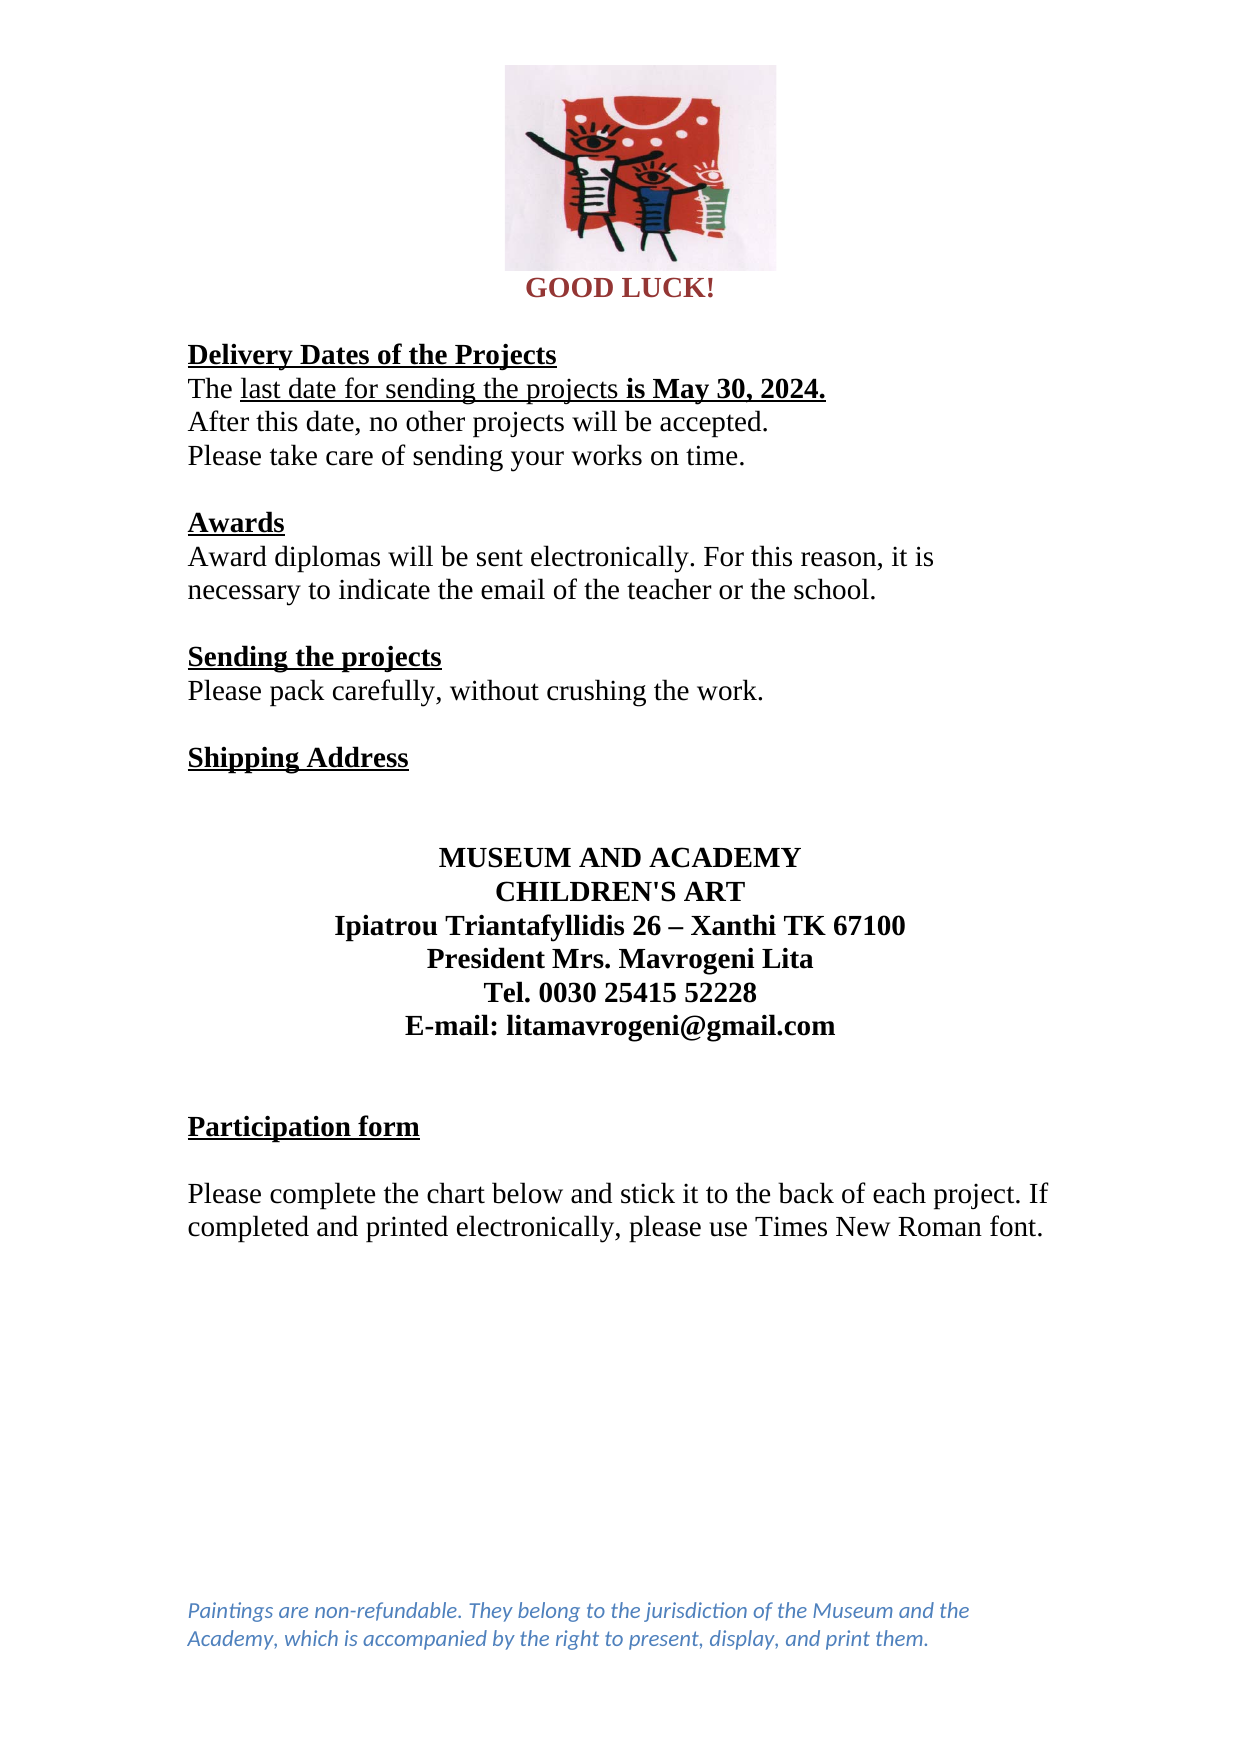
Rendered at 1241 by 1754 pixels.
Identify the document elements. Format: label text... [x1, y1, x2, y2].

text Participation form [187, 1109, 1053, 1142]
picture [504, 65, 777, 150]
text Please pack carefully, without crushing the work. [187, 673, 1053, 706]
text Please complete the chart below and stick it to the back of each project. If completed and printed electronically, please use Times New Roman font. [187, 1176, 1053, 1243]
text Awards [187, 505, 1053, 539]
text Award diplomas will be sent electronically. For this reason, it is necessary to indicate the email of the teacher or the school. [187, 539, 1053, 606]
text Sending the projects [187, 639, 1053, 673]
text Delivery Dates of the Projects [187, 337, 1053, 371]
text Tel. 0030 25415 52228 [187, 975, 1053, 1008]
text MUSEUM AND ACADEMY [187, 841, 1053, 874]
text Please take care of sending your works on time. [187, 438, 1053, 472]
text Ipiatrou Triantafyllidis 26 – Xanthi TK 67100 [187, 908, 1053, 941]
text Shipping Address [187, 740, 1053, 773]
text After this date, no other projects will be accepted. [187, 404, 1053, 438]
text  GOOD LUCK!  [187, 150, 1053, 304]
text E-mail: litamavrogeni@gmail.com [187, 1008, 1053, 1042]
text CHILDREN'S ART [187, 874, 1053, 908]
text President Mrs. Mavrogeni Lita [187, 941, 1053, 975]
text The last date for sending the projects is May 30, 2024. [187, 371, 1053, 404]
